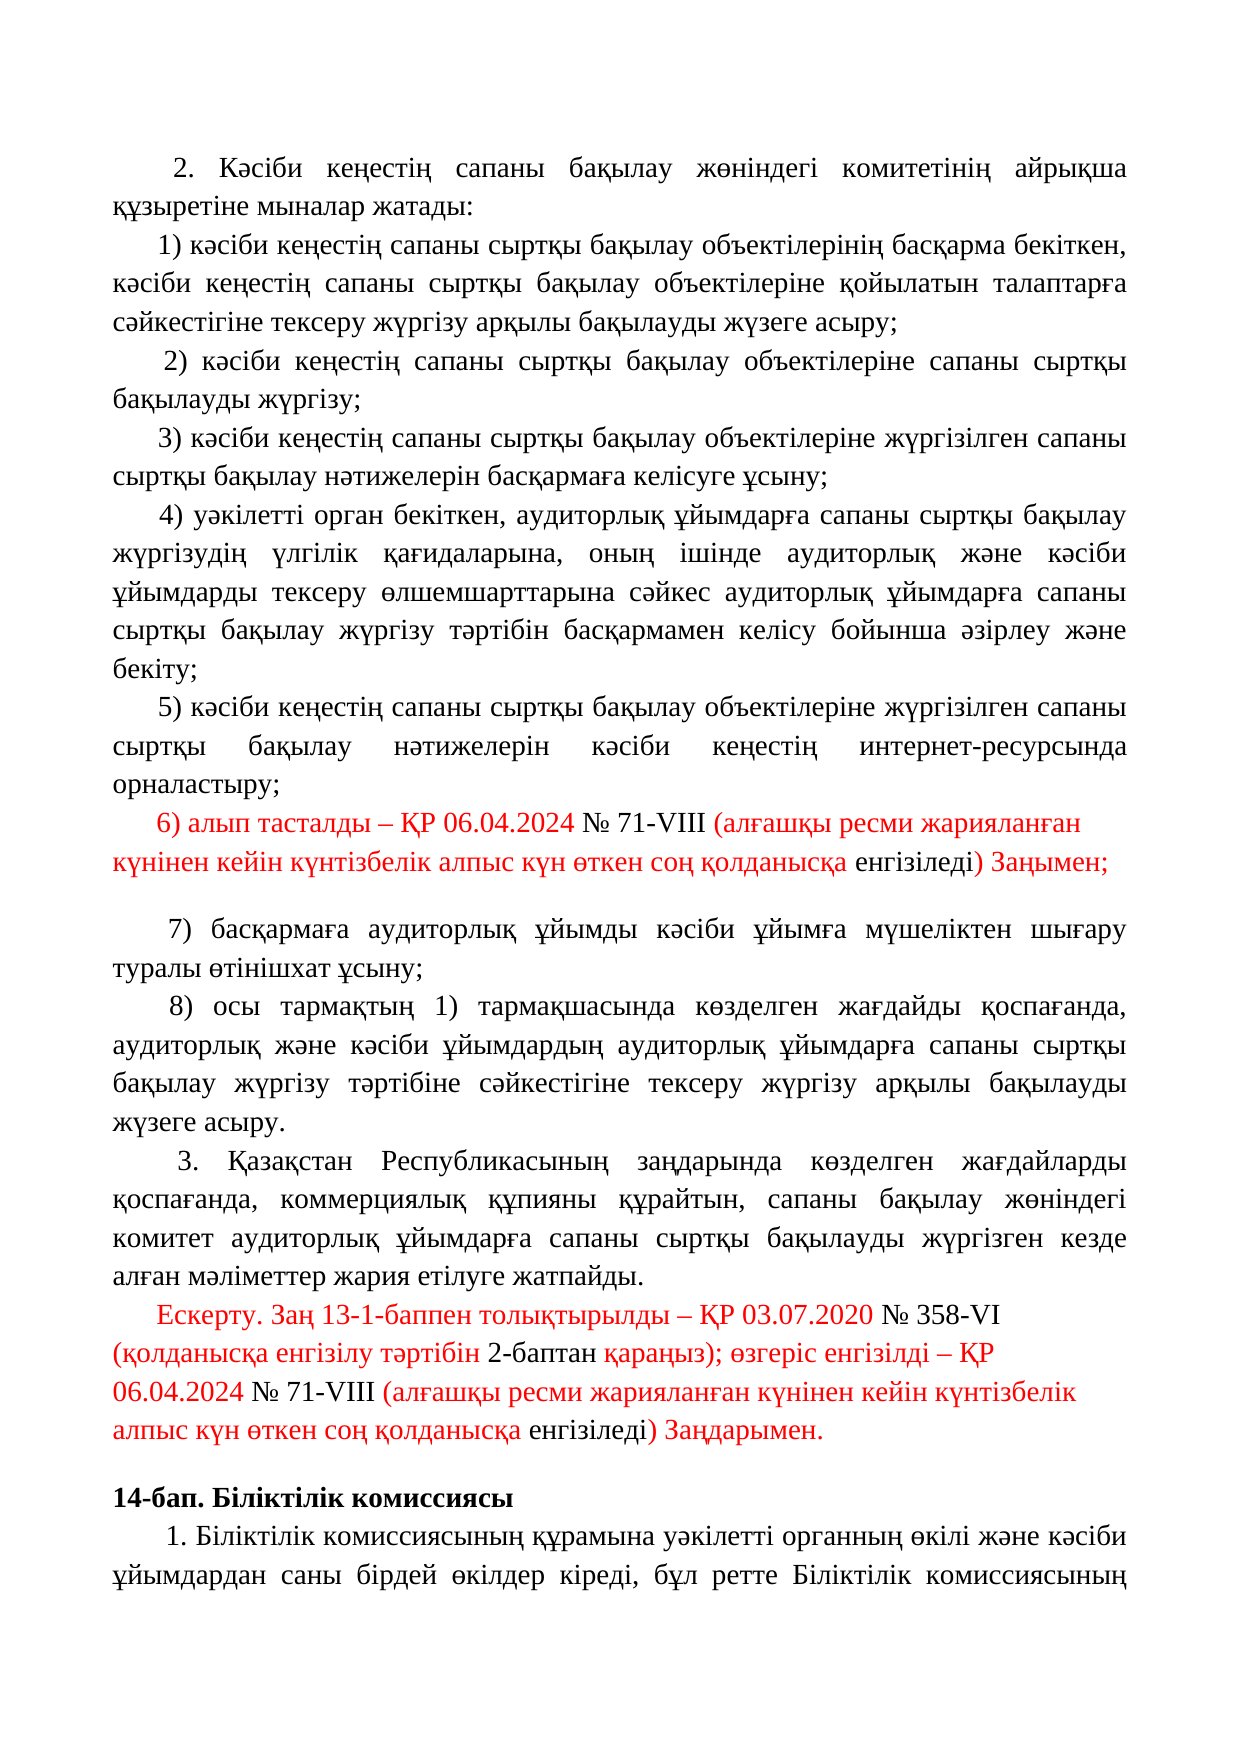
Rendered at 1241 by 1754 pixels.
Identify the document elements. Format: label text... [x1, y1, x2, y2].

text 6) алып тасталды – ҚР 06.04.2024 № 71-VIII (алғашқы ресми жарияланған күнінен кейін күнтізбелік алпыс күн өткен соң қолданысқа енгізіледі) Заңымен; [112, 805, 1128, 907]
text 4) уәкілетті орган бекіткен, аудиторлық ұйымдарға сапаны сыртқы бақылау жүргізудің үлгілік қағидаларына, оның ішінде аудиторлық және кәсіби ұйымдарды тексеру өлшемшарттарына сәйкес аудиторлық ұйымдарға сапаны сыртқы бақылау жүргізу тәртібін басқармамен келісу бойынша әзірлеу және бекіту; [112, 497, 1128, 684]
text 1) кәсіби кеңестің сапаны сыртқы бақылау объектілерінің басқарма бекіткен, кәсіби кеңестің сапаны сыртқы бақылау объектілеріне қойылатын талаптарға сәйкестігіне тексеру жүргізу арқылы бақылауды жүзеге асыру; [112, 227, 1128, 338]
text 14-бап. Біліктілік комиссиясы [112, 1480, 1128, 1513]
text 3. Қазақстан Республикасының заңдарында көзделген жағдайларды қоспағанда, коммерциялық құпияны құрайтын, сапаны бақылау жөніндегі комитет аудиторлық ұйымдарға сапаны сыртқы бақылауды жүргізген кезде алған мәліметтер жария етілуге жатпайды. [112, 1143, 1128, 1292]
text 2. Кәсіби кеңестің сапаны бақылау жөніндегі комитетінің айрықша құзыретіне мыналар жатады: [112, 150, 1128, 222]
text Ескерту. Заң 13-1-баппен толықтырылды – ҚР 03.07.2020 № 358-VI (қолданысқа енгізілу тәртібін 2-баптан қараңыз); өзгеріс енгізілді – ҚР 06.04.2024 № 71-VIII (алғашқы ресми жарияланған күнінен кейін күнтізбелік алпыс күн өткен соң қолданысқа енгізіледі) Заңдарымен. [112, 1297, 1128, 1476]
text 3) кәсіби кеңестің сапаны сыртқы бақылау объектілеріне жүргізілген сапаны сыртқы бақылау нәтижелерін басқармаға келісуге ұсыну; [112, 420, 1128, 492]
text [112, 1518, 1128, 1591]
text 7) басқармаға аудиторлық ұйымды кәсіби ұйымға мүшеліктен шығару туралы өтінішхат ұсыну; [112, 911, 1128, 983]
text 5) кәсіби кеңестің сапаны сыртқы бақылау объектілеріне жүргізілген сапаны сыртқы бақылау нәтижелерін кәсіби кеңестің интернет-ресурсында орналастыру; [112, 689, 1128, 800]
text 8) осы тармақтың 1) тармақшасында көзделген жағдайды қоспағанда, аудиторлық және кәсіби ұйымдардың аудиторлық ұйымдарға сапаны сыртқы бақылау жүргізу тәртібіне сәйкестігіне тексеру жүргізу арқылы бақылауды жүзеге асыру. [112, 988, 1128, 1138]
text 2) кәсіби кеңестің сапаны сыртқы бақылау объектілеріне сапаны сыртқы бақылауды жүргізу; [112, 343, 1128, 415]
